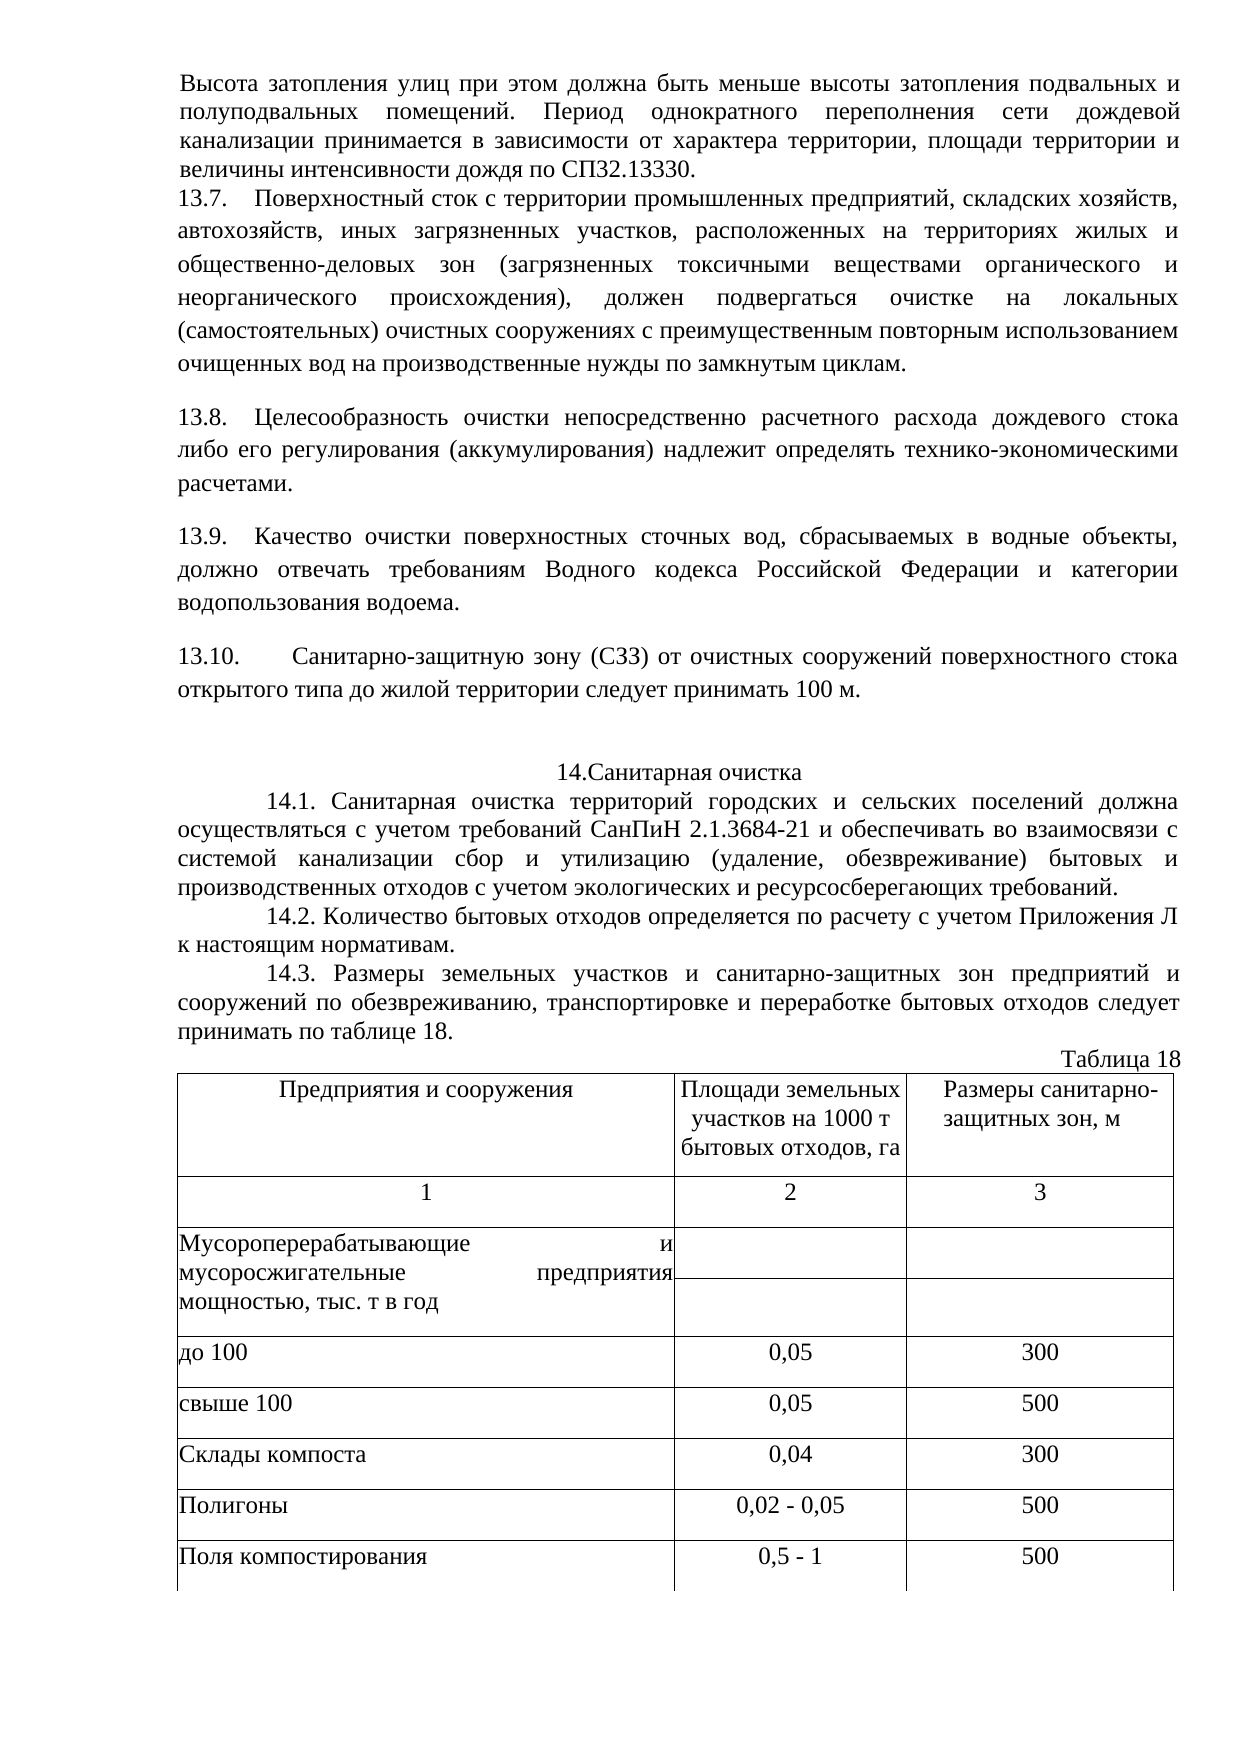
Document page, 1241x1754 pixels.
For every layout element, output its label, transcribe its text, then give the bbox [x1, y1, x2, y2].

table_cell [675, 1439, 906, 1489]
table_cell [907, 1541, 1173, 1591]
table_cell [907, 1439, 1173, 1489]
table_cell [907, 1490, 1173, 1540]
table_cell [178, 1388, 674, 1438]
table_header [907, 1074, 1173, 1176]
text 14.3. Размеры земельных участков и санитарно-защитных зон предприятий и сооружений по обезвреживанию, транспортировке и переработке бытовых отходов следует принимать по таблице 18. [177, 958, 1181, 1044]
list Санитарно-защитную зону (СЗЗ) от очистных сооружений поверхностного стока открытого типа до жилой территории следует принимать 100 м. [177, 641, 1179, 703]
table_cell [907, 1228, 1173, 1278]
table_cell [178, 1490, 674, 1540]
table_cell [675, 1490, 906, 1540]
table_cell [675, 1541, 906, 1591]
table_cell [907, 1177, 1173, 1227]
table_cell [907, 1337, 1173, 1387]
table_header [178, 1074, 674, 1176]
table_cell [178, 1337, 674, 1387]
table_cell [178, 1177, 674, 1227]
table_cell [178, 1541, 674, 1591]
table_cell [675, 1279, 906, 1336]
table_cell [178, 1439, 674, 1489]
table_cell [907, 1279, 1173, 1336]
text 14.Санитарная очистка [177, 757, 1181, 786]
text 14.1. Санитарная очистка территорий городских и сельских поселений должна осуществляться с учетом требований СанПиН 2.1.3684-21 и обеспечивать во взаимосвязи с системой канализации сбор и утилизацию (удаление, обезвреживание) бытовых и производственных отходов с учетом экологических и ресурсосберегающих требований. [177, 786, 1179, 901]
list Целесообразность очистки непосредственно расчетного расхода дождевого стока либо его регулирования (аккумулирования) надлежит определять технико-экономическими расчетами. [177, 402, 1179, 496]
list Качество очистки поверхностных сточных вод, сбрасываемых в водные объекты, должно отвечать требованиям Водного кодекса Российской Федерации и категории водопользования водоема. [177, 521, 1179, 616]
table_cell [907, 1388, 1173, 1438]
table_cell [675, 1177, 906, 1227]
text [179, 68, 1181, 183]
list Поверхностный сток с территории промышленных предприятий, складских хозяйств, автохозяйств, иных загрязненных участков, расположенных на территориях жилых и общественно-деловых зон (загрязненных токсичными веществами органического и неорганического происхождения), должен подвергаться очистке на локальных (самостоятельных) очистных сооружениях с преимущественным повторным использованием очищенных вод на производственные нужды по замкнутым циклам. [177, 183, 1179, 376]
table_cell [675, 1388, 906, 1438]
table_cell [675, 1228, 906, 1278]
text 14.2. Количество бытовых отходов определяется по расчету с учетом Приложения Л к настоящим нормативам. [177, 901, 1179, 958]
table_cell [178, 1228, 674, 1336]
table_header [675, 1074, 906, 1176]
text Таблица 18 [177, 1044, 1181, 1073]
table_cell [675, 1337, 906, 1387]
